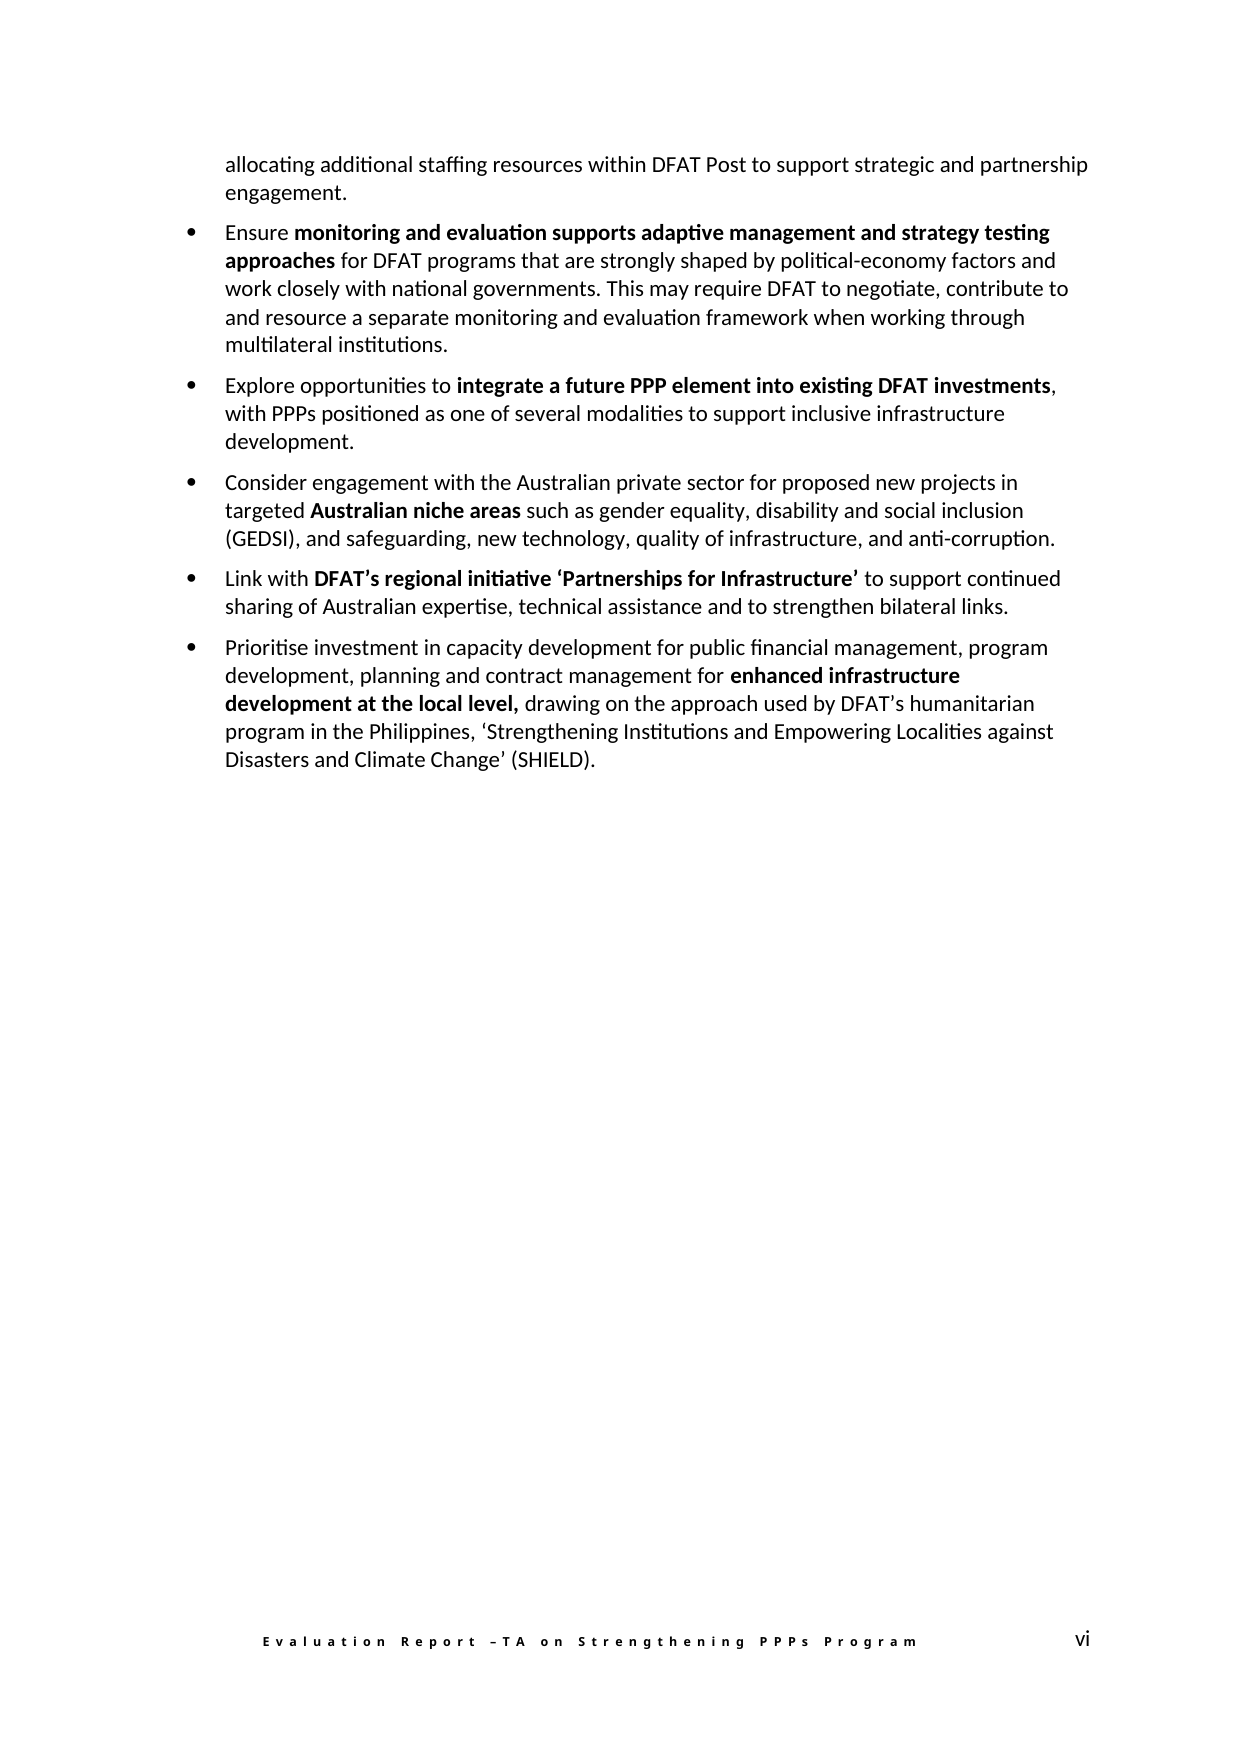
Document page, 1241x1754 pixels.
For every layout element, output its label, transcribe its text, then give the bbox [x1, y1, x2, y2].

list Prioritise investment in capacity development for public financial management, program development, planning and contract management for enhanced infrastructure development at the local level, drawing on the approach used by DFAT’s humanitarian program in the Philippines, ‘Strengthening Institutions and Empowering Localities against Disasters and Climate Change’ (SHIELD). [187, 633, 1090, 773]
list Explore opportunities to integrate a future PPP element into existing DFAT investments, with PPPs positioned as one of several modalities to support inclusive infrastructure development. [187, 371, 1090, 455]
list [187, 150, 1090, 206]
list Consider engagement with the Australian private sector for proposed new projects in targeted Australian niche areas such as gender equality, disability and social inclusion (GEDSI), and safeguarding, new technology, quality of infrastructure, and anti-corruption. [187, 468, 1090, 552]
list Link with DFAT’s regional initiative ‘Partnerships for Infrastructure’ to support continued sharing of Australian expertise, technical assistance and to strengthen bilateral links. [187, 564, 1090, 620]
list Ensure monitoring and evaluation supports adaptive management and strategy testing approaches for DFAT programs that are strongly shaped by political-economy factors and work closely with national governments. This may require DFAT to negotiate, contribute to and resource a separate monitoring and evaluation framework when working through multilateral institutions. [187, 218, 1090, 359]
